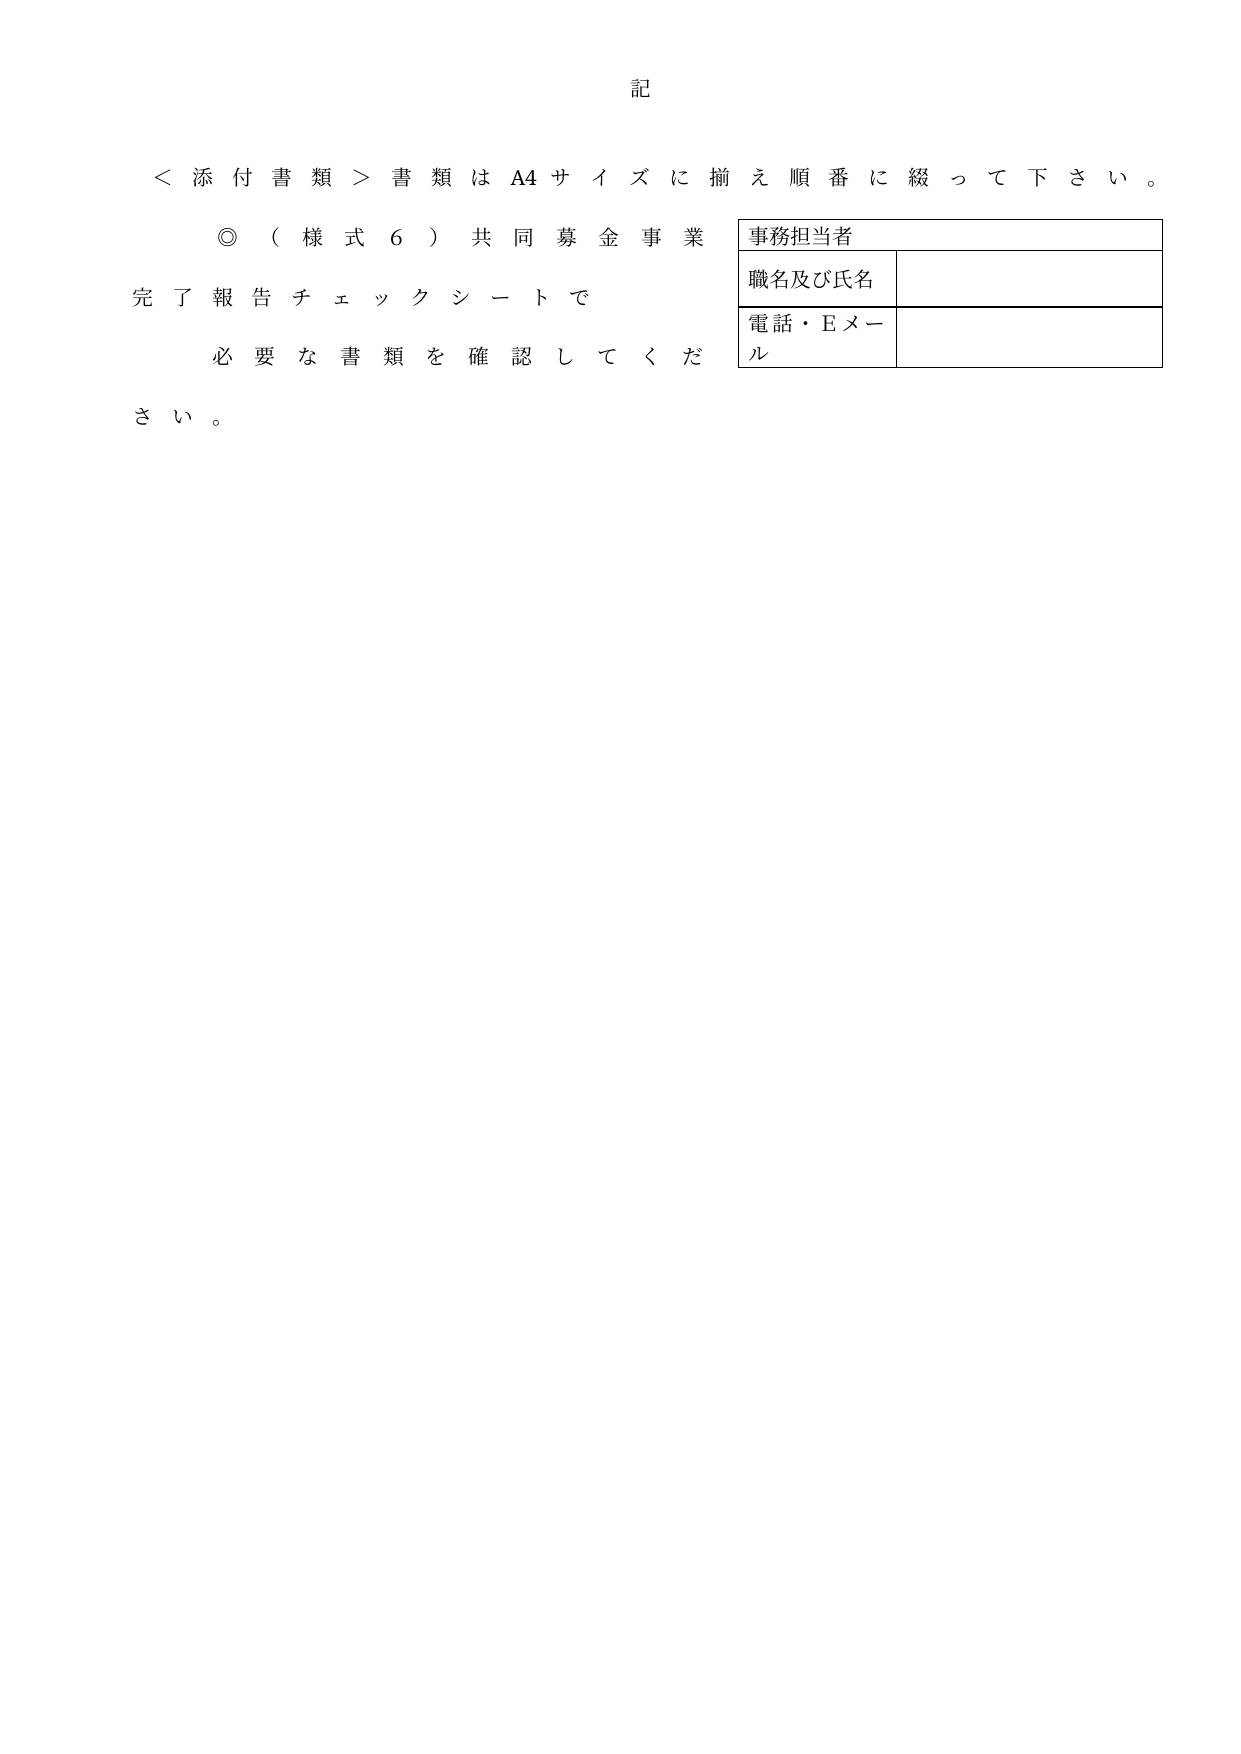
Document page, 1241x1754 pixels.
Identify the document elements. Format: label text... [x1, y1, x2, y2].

table_cell [897, 308, 1162, 367]
table_cell 電話・Ｅメール [739, 308, 896, 367]
text 必要な書類を確認してください。 [132, 326, 1167, 445]
text ◎（様式６）共同募金事業完了報告チェックシートで [132, 207, 1167, 326]
text ＜添付書類＞書類はA4サイズに揃え順番に綴って下さい。 [132, 147, 1167, 207]
table_cell 職名及び氏名 [739, 251, 896, 306]
table_cell [897, 251, 1162, 306]
table_header 事務担当者 [739, 220, 1162, 250]
text 記 [132, 58, 1167, 117]
